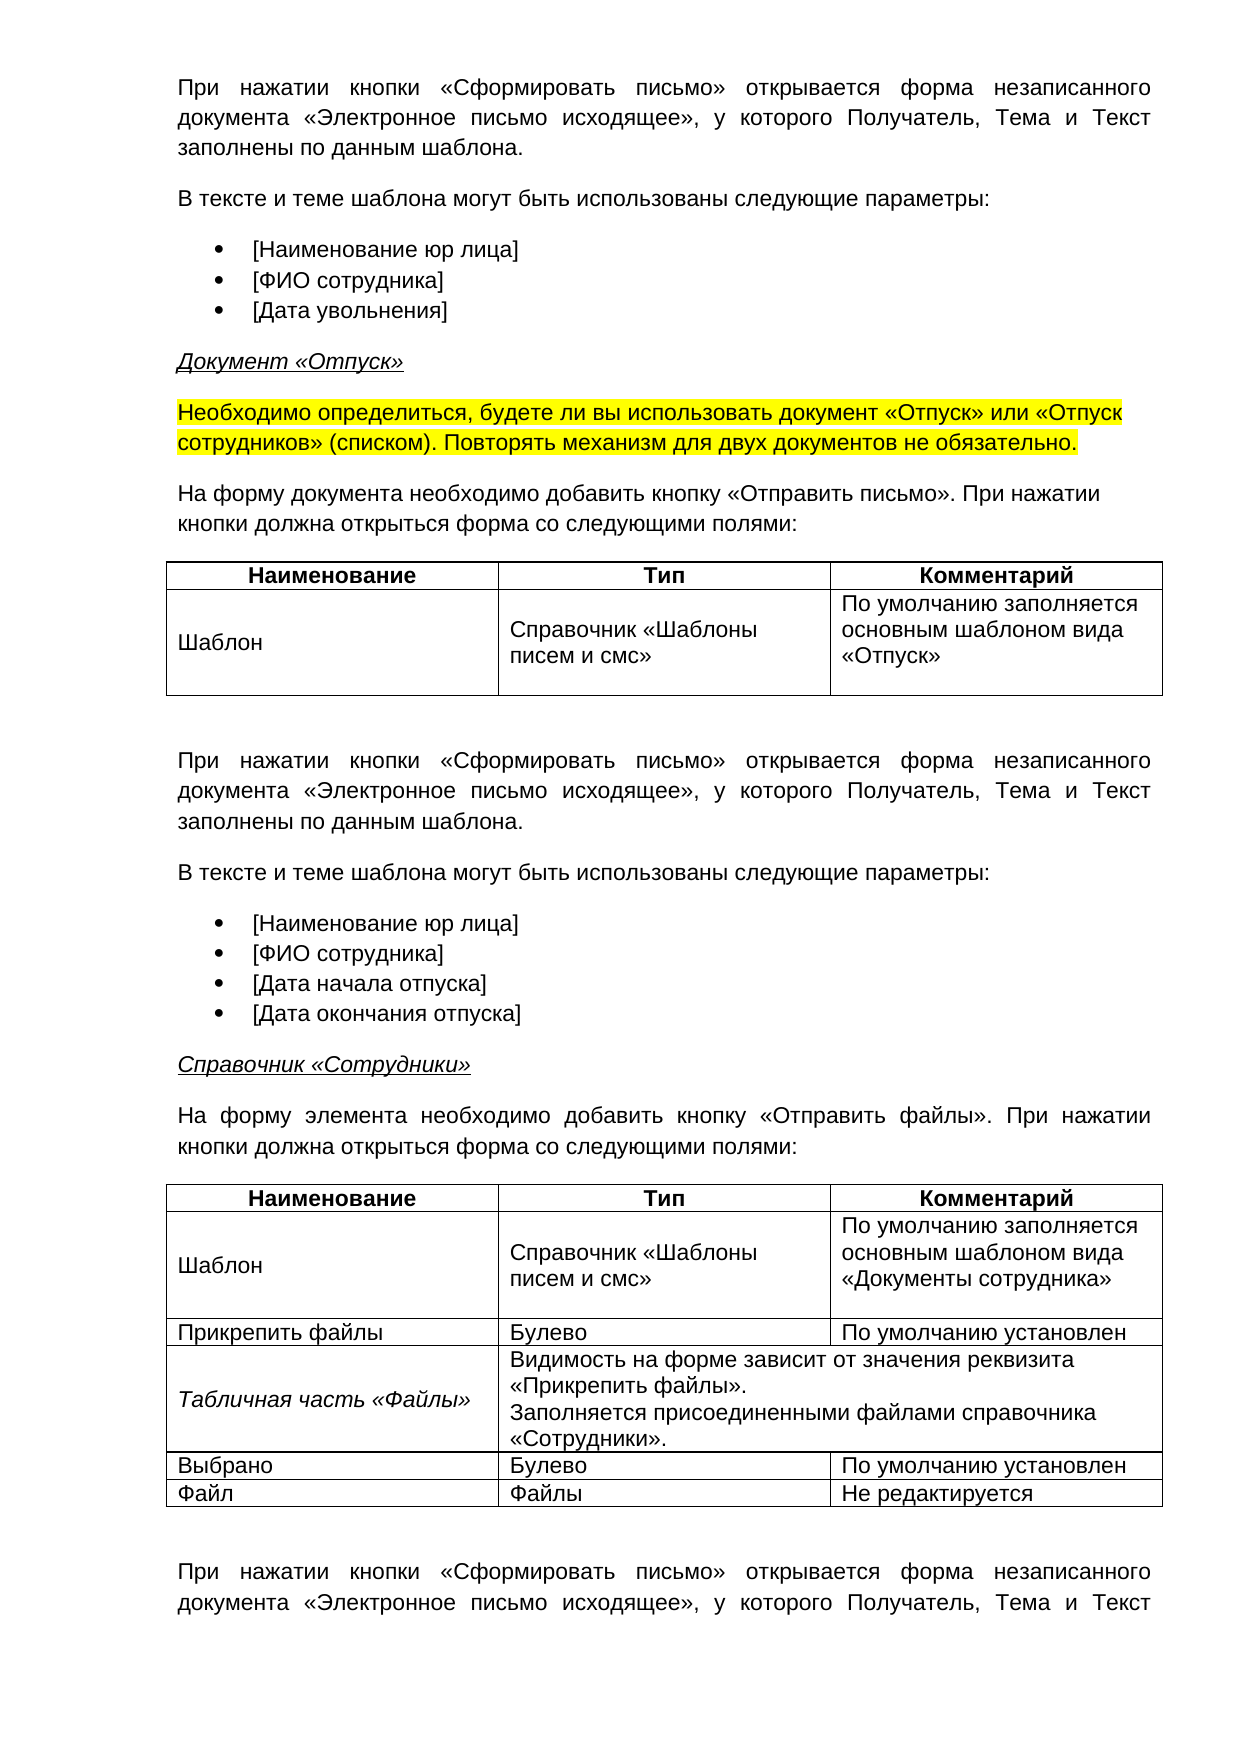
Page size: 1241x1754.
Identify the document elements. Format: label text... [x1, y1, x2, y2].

list [Наименование юр лица] [215, 236, 1152, 263]
table_cell Видимость на форме зависит от значения реквизита «Прикрепить файлы». Заполняется присоединенными файлами справочника «Сотрудники». [499, 1346, 1162, 1451]
text На форму элемента необходимо добавить кнопку «Отправить файлы». При нажатии кнопки должна открыться форма со следующими полями: [177, 1102, 1152, 1159]
list [Дата увольнения] [215, 297, 1152, 323]
text Документ «Отпуск» [177, 348, 1152, 374]
table_header Тип [499, 1185, 830, 1211]
table_header Комментарий [831, 1185, 1162, 1211]
table_header Комментарий [831, 563, 1162, 589]
text На форму документа необходимо добавить кнопку «Отправить письмо». При нажатии кнопки должна открыться форма со следующими полями: [177, 480, 1152, 537]
text При нажатии кнопки «Сформировать письмо» открывается форма незаписанного документа «Электронное письмо исходящее», у которого Получатель, Тема и Текст заполнены по данным шаблона. [177, 74, 1152, 161]
table_cell Файл [167, 1480, 498, 1506]
table_cell Шаблон [167, 590, 498, 695]
table_cell Файлы [499, 1480, 830, 1506]
table_header Наименование [167, 1185, 498, 1211]
table_cell Булево [499, 1319, 830, 1345]
text Справочник «Сотрудники» [177, 1051, 1152, 1078]
text В тексте и теме шаблона могут быть использованы следующие параметры: [177, 859, 1152, 885]
table_cell По умолчанию установлен [831, 1319, 1162, 1345]
table_cell По умолчанию заполняется основным шаблоном вида «Документы сотрудника» [831, 1212, 1162, 1318]
text При нажатии кнопки «Сформировать письмо» открывается форма незаписанного документа «Электронное письмо исходящее», у которого Получатель, Тема и Текст заполнены по данным шаблона. [177, 747, 1152, 834]
table_cell Выбрано [167, 1453, 498, 1479]
table_cell Прикрепить файлы [167, 1319, 498, 1345]
list [ФИО сотрудника] [215, 267, 1152, 293]
table_cell Справочник «Шаблоны писем и смс» [499, 590, 830, 695]
text В тексте и теме шаблона могут быть использованы следующие параметры: [177, 185, 1152, 212]
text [177, 1558, 1152, 1615]
table_cell Справочник «Шаблоны писем и смс» [499, 1212, 830, 1318]
table_header Тип [499, 563, 830, 589]
list [Дата окончания отпуска] [215, 1000, 1152, 1027]
table_cell Шаблон [167, 1212, 498, 1318]
table_cell По умолчанию заполняется основным шаблоном вида «Отпуск» [831, 590, 1162, 695]
table_cell По умолчанию установлен [831, 1453, 1162, 1479]
table_cell Булево [499, 1453, 830, 1479]
table_cell Табличная часть «Файлы» [167, 1346, 498, 1451]
table_cell Не редактируется [831, 1480, 1162, 1506]
list [Дата начала отпуска] [215, 970, 1152, 997]
list [Наименование юр лица] [215, 910, 1152, 936]
list [ФИО сотрудника] [215, 940, 1152, 966]
table_header Наименование [167, 563, 498, 589]
text Необходимо определиться, будете ли вы использовать документ «Отпуск» или «Отпуск сотрудников» (списком). Повторять механизм для двух документов не обязательно. [177, 399, 1152, 455]
